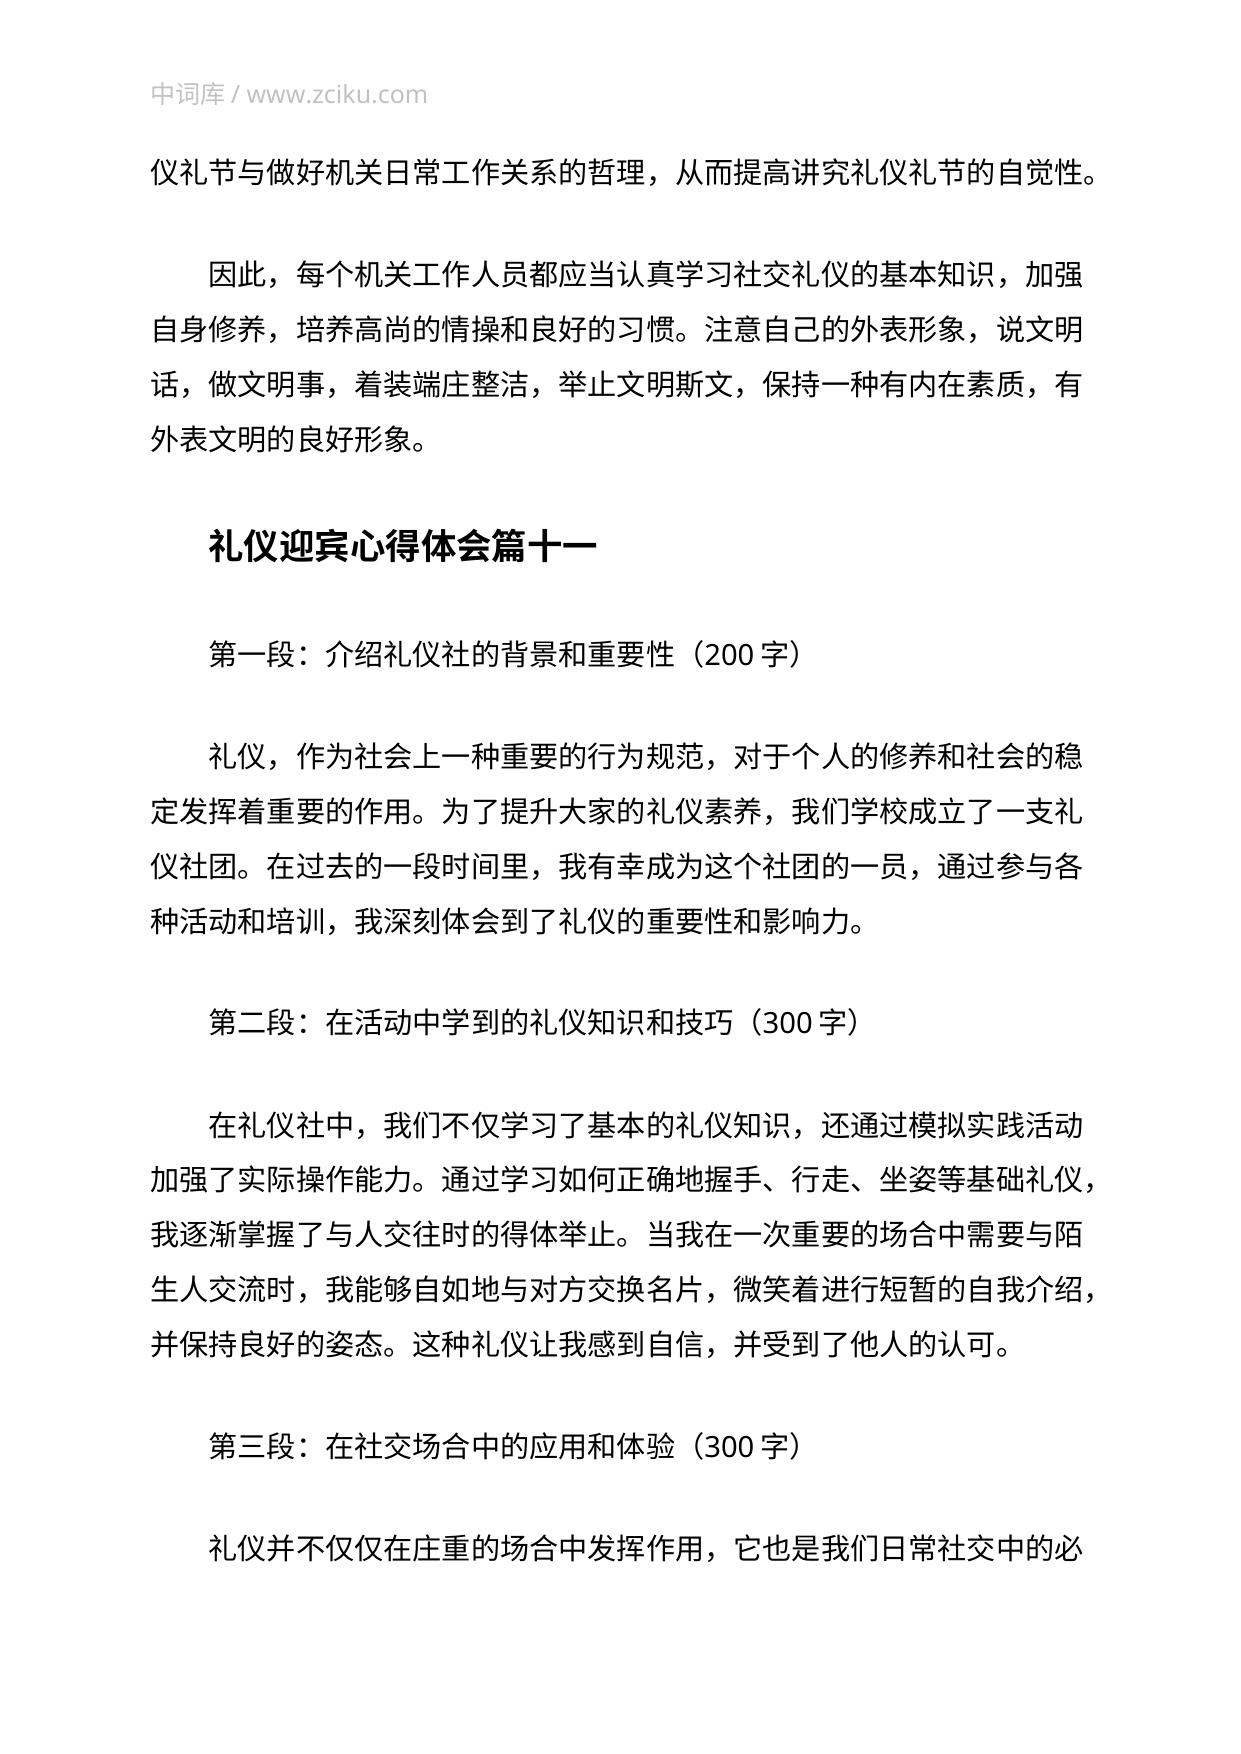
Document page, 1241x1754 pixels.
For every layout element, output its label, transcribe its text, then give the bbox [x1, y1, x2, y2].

text 因此，每个机关工作人员都应当认真学习社交礼仪的基本知识，加强自身修养，培养高尚的情操和良好的习惯。注意自己的外表形象，说文明话，做文明事，着装端庄整洁，举止文明斯文，保持一种有内在素质，有外表文明的良好形象。 [150, 252, 1090, 459]
text 第三段：在社交场合中的应用和体验（300字） [150, 1423, 1090, 1466]
text 礼仪迎宾心得体会篇十一 [150, 518, 1090, 569]
text 第二段：在活动中学到的礼仪知识和技巧（300字） [150, 1000, 1090, 1042]
text 在礼仪社中，我们不仅学习了基本的礼仪知识，还通过模拟实践活动加强了实际操作能力。通过学习如何正确地握手、行走、坐姿等基础礼仪，我逐渐掌握了与人交往时的得体举止。当我在一次重要的场合中需要与陌生人交流时，我能够自如地与对方交换名片，微笑着进行短暂的自我介绍，并保持良好的姿态。这种礼仪让我感到自信，并受到了他人的认可。 [150, 1102, 1090, 1364]
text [150, 150, 1090, 192]
text 第一段：介绍礼仪社的背景和重要性（200字） [150, 632, 1090, 674]
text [150, 1525, 1090, 1568]
text 礼仪，作为社会上一种重要的行为规范，对于个人的修养和社会的稳定发挥着重要的作用。为了提升大家的礼仪素养，我们学校成立了一支礼仪社团。在过去的一段时间里，我有幸成为这个社团的一员，通过参与各种活动和培训，我深刻体会到了礼仪的重要性和影响力。 [150, 734, 1090, 941]
